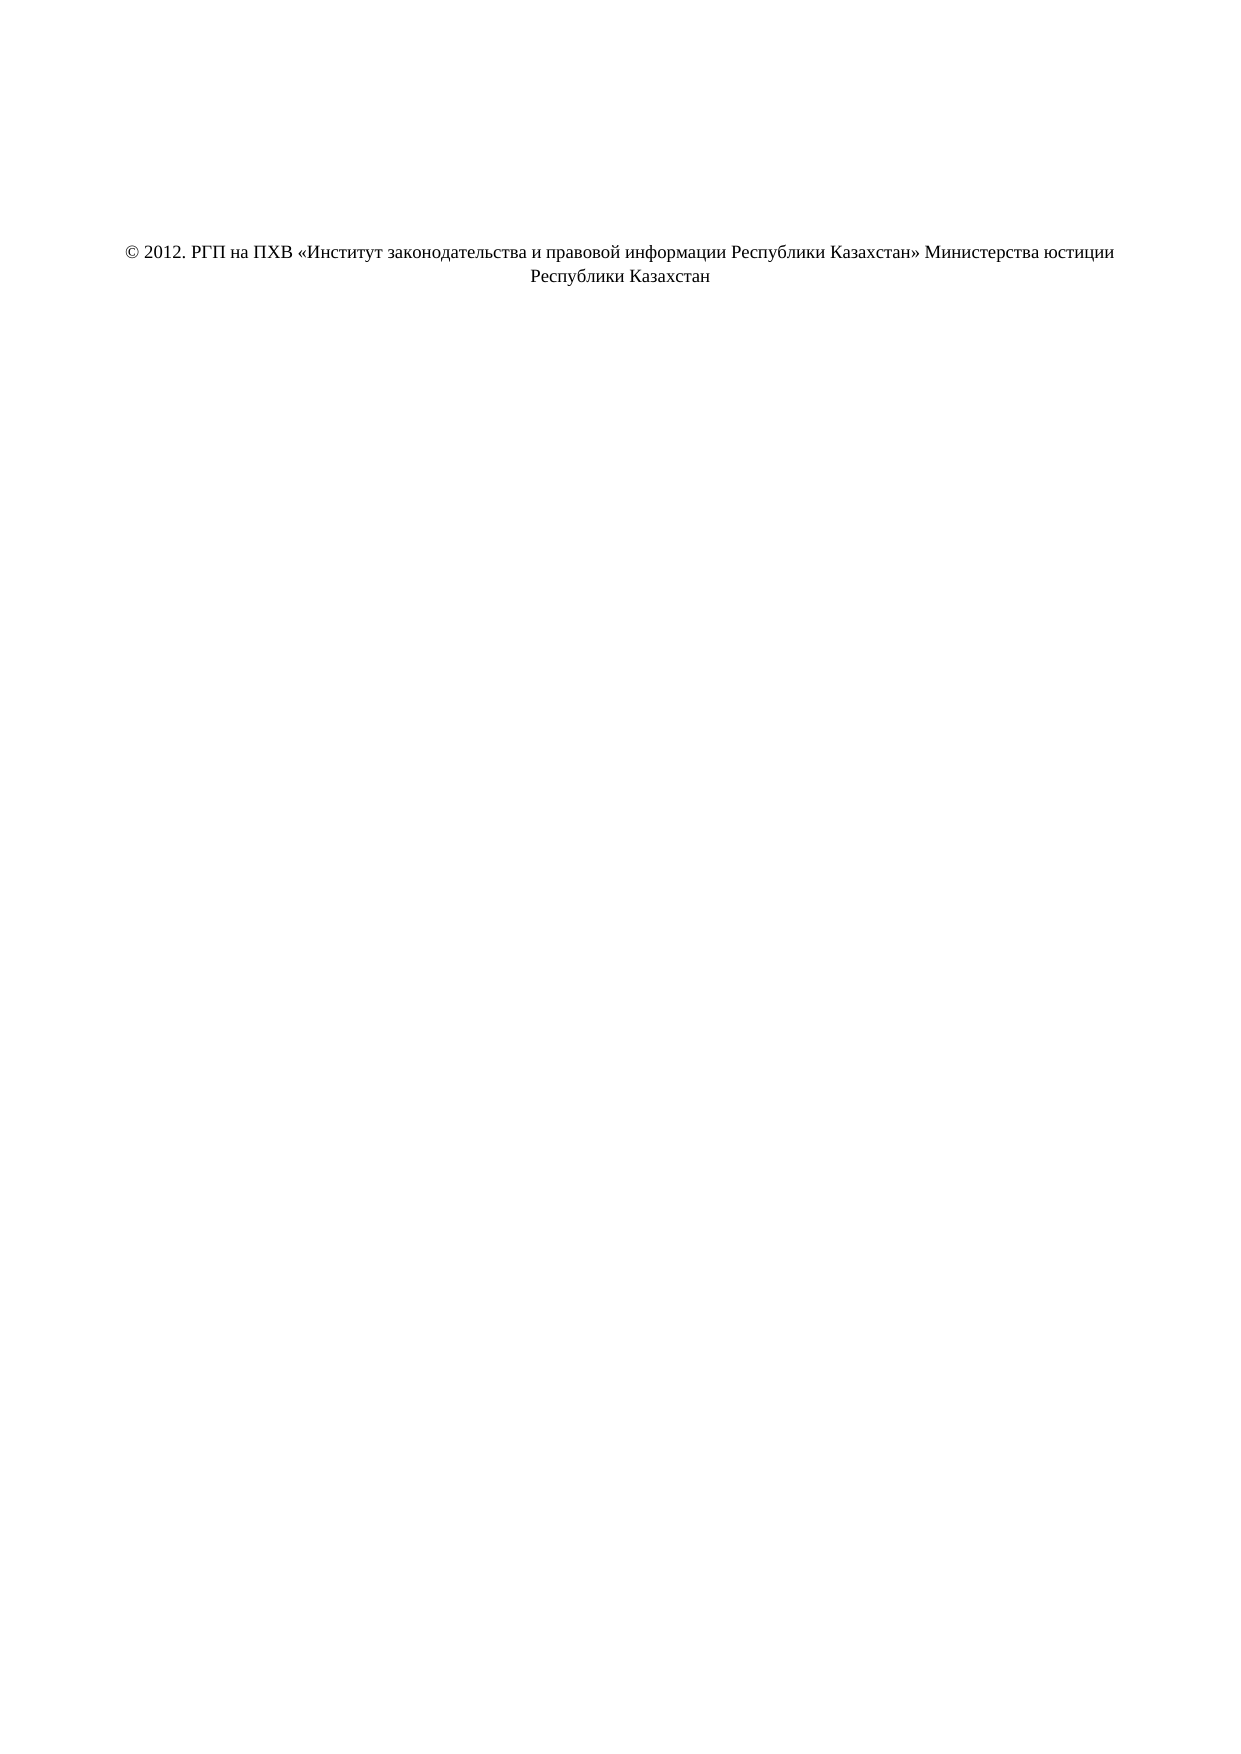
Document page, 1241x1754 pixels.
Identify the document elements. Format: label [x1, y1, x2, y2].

text [112, 241, 1128, 287]
